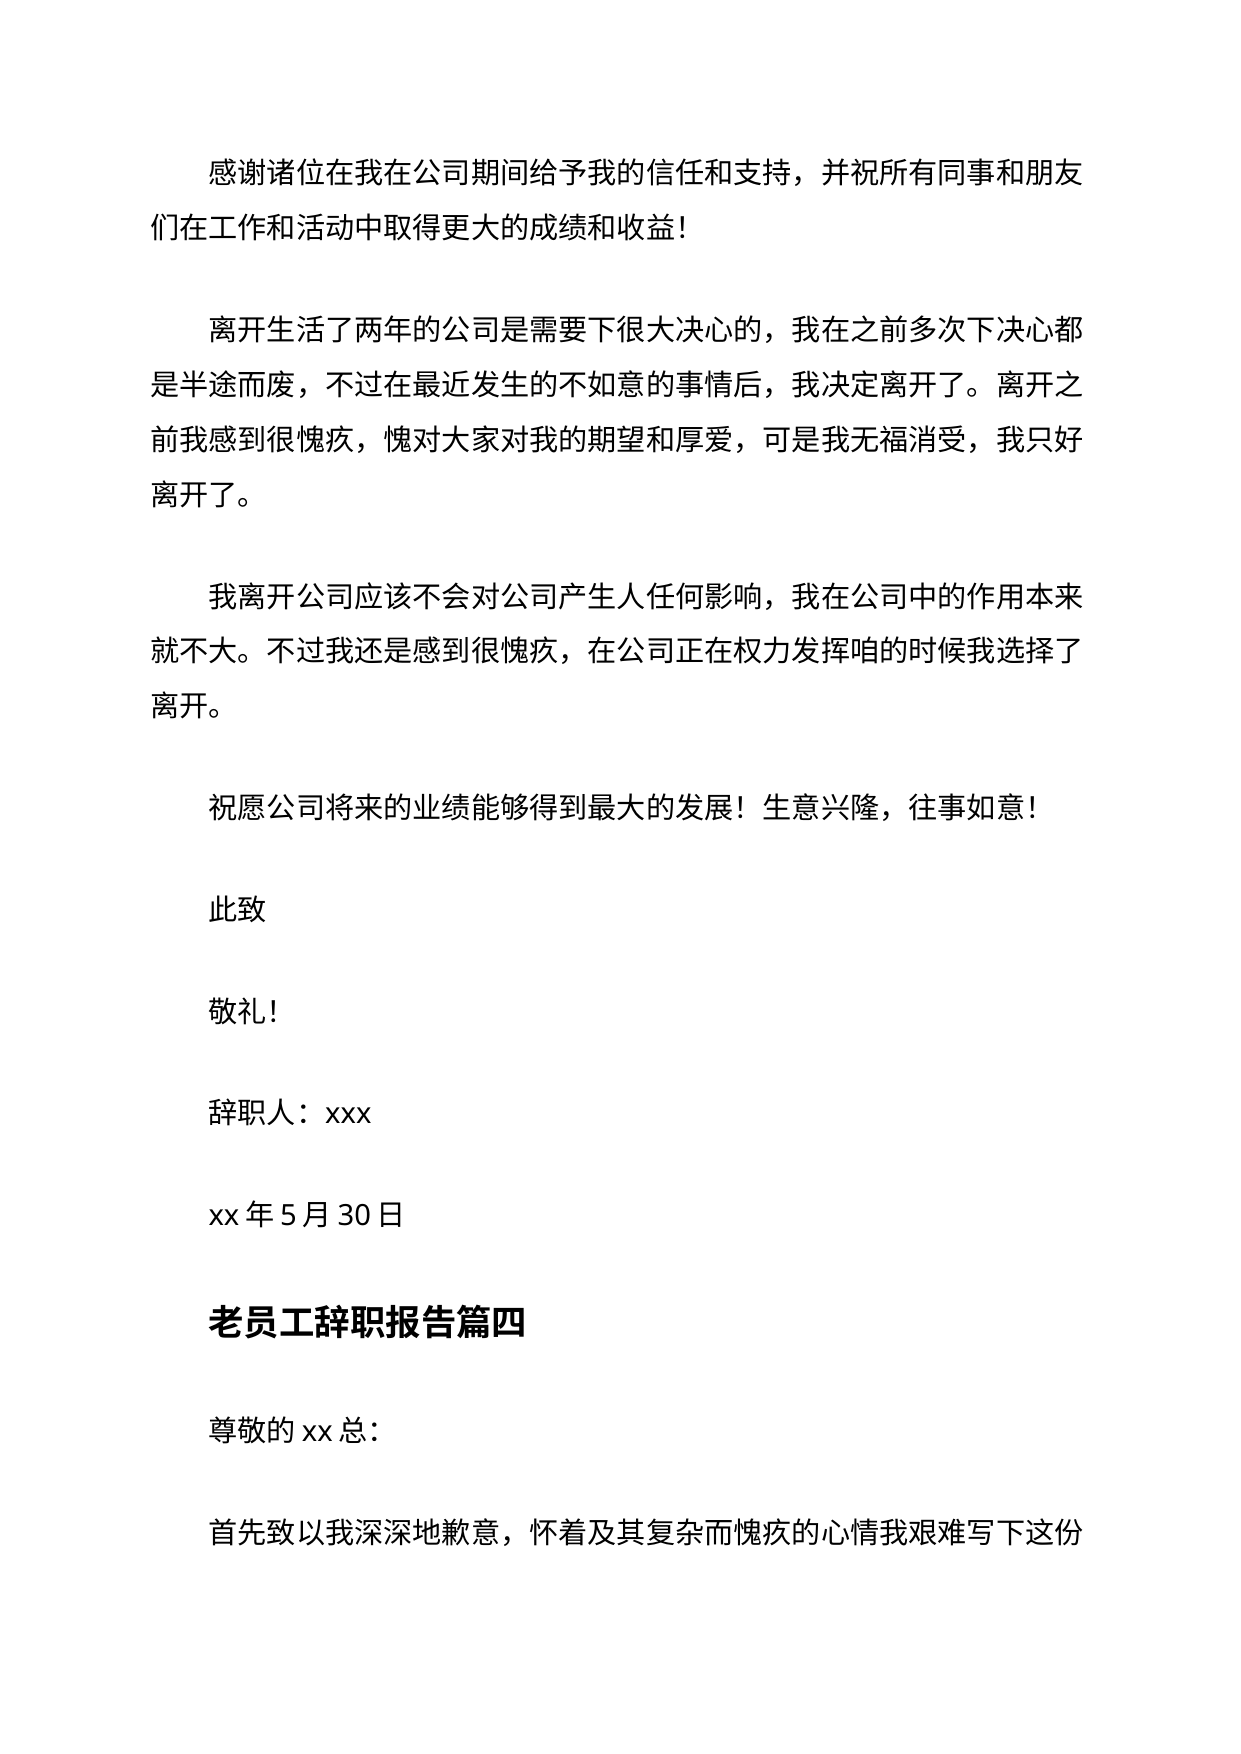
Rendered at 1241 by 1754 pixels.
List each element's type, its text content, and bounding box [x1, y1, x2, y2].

text 辞职人：xxx [150, 1090, 1090, 1132]
text 祝愿公司将来的业绩能够得到最大的发展！生意兴隆，往事如意！ [150, 785, 1090, 827]
text xx年5月30日 [150, 1192, 1090, 1234]
text 尊敬的xx总： [150, 1407, 1090, 1450]
text 我离开公司应该不会对公司产生人任何影响，我在公司中的作用本来就不大。不过我还是感到很愧疚，在公司正在权力发挥咱的时候我选择了离开。 [150, 573, 1090, 725]
text 此致 [150, 886, 1090, 929]
text 离开生活了两年的公司是需要下很大决心的，我在之前多次下决心都是半途而废，不过在最近发生的不如意的事情后，我决定离开了。离开之前我感到很愧疚，愧对大家对我的期望和厚爱，可是我无福消受，我只好离开了。 [150, 307, 1090, 514]
text 感谢诸位在我在公司期间给予我的信任和支持，并祝所有同事和朋友们在工作和活动中取得更大的成绩和收益！ [150, 150, 1090, 247]
text 老员工辞职报告篇四 [150, 1294, 1090, 1345]
text 敬礼！ [150, 988, 1090, 1031]
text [150, 1509, 1090, 1552]
